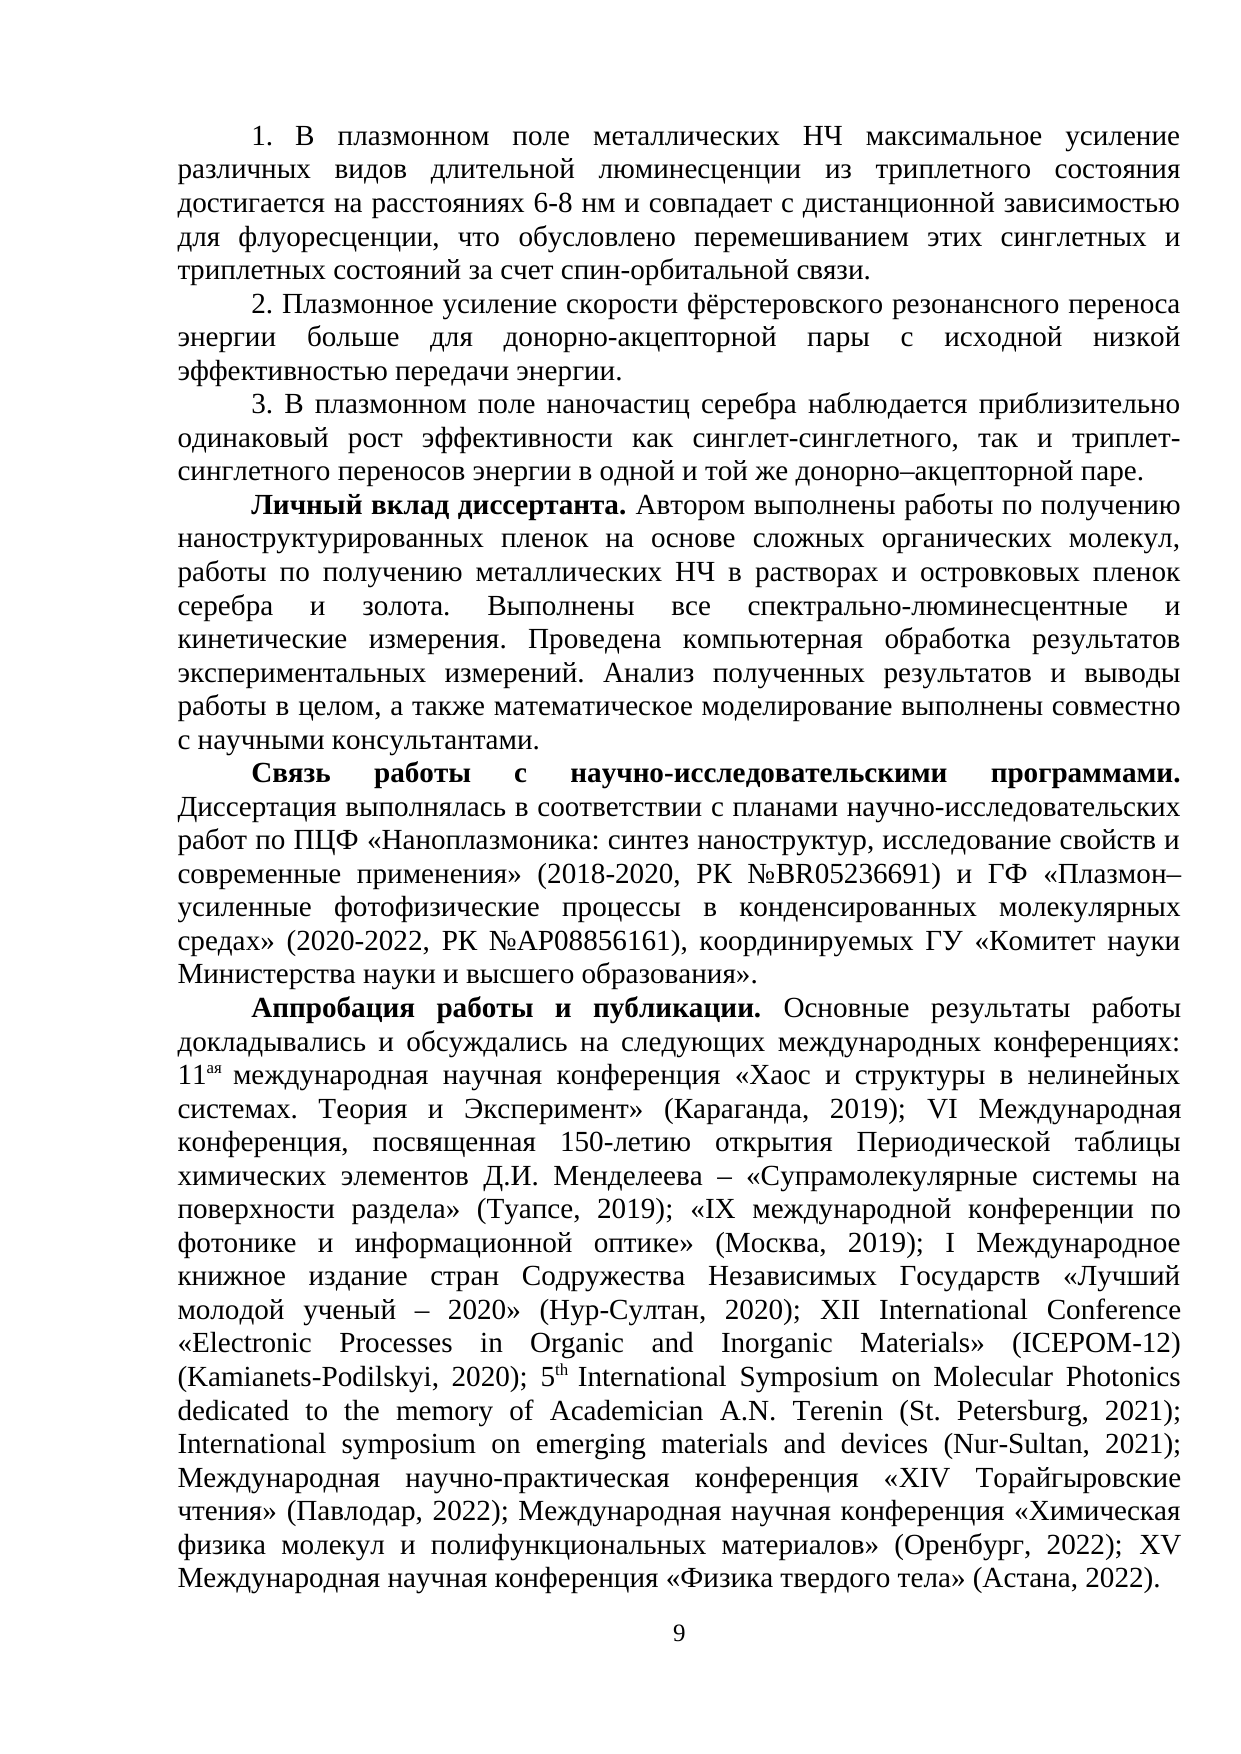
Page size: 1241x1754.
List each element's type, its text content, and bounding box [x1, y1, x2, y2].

text 1. В плазмонном поле металлических НЧ максимальное усиление различных видов длительной люминесценции из триплетного состояния достигается на расстояниях 6-8 нм и совпадает с дистанционной зависимостью для флуоресценции, что обусловлено перемешиванием этих синглетных и триплетных состояний за счет спин-орбитальной связи. [177, 118, 1181, 286]
text 3. В плазмонном поле наночастиц серебра наблюдается приблизительно одинаковый рост эффективности как синглет-синглетного, так и триплет-синглетного переносов энергии в одной и той же донорно–акцепторной паре. [177, 386, 1181, 487]
text Связь работы с научно-исследовательскими программами. Диссертация выполнялась в соответствии с планами научно-исследовательских работ по ПЦФ «Наноплазмоника: синтез наноструктур, исследование свойств и современные применения» (2018-2020, РК №BR05236691) и ГФ «Плазмон–усиленные фотофизические процессы в конденсированных молекулярных средах» (2020-2022, РК №АР08856161), координируемых ГУ «Комитет науки Министерства науки и высшего образования». [177, 755, 1181, 990]
text Аппробация работы и публикации. Основные результаты работы докладывались и обсуждались на следующих международных конференциях: 11ая международная научная конференция «Хаос и структуры в нелинейных системах. Теория и Эксперимент» (Караганда, 2019); VI Международная конференция, посвященная 150-летию открытия Периодической таблицы химических элементов Д.И. Менделеева – «Супрамолекулярные системы на поверхности раздела» (Туапсе, 2019); «IX международной конференции по фотонике и информационной оптике» (Москва, 2019); І Международное книжное издание стран Содружества Независимых Государств «Лучший молодой ученый – 2020» (Нур-Султан, 2020); XII International Conference «Electronic Processes in Organic and Inorganic Materials» (ICEPOM-12) (Kamianets-Podіlskyi, 2020); 5th International Symposium on Molecular Photonics dedicated to the memory of Academician A.N. Terenin (St. Petersburg, 2021); International symposium on emerging materials and devices (Nur-Sultan, 2021); Международная научно-практическая конференция «XIV Торайгыровские чтения» (Павлодар, 2022); Международная научная конференция «Химическая физика молекул и полифункциональных материалов» (Оренбург, 2022); XV Международная научная конференция «Физика твердого тела» (Астана, 2022). [177, 990, 1181, 1594]
text 2. Плазмонное усиление скорости фёрстеровского резонансного переноса энергии больше для донорно-акцепторной пары с исходной низкой эффективностью передачи энергии. [177, 286, 1181, 386]
text Личный вклад диссертанта. Автором выполнены работы по получению наноструктурированных пленок на основе сложных органических молекул, работы по получению металлических НЧ в растворах и островковых пленок серебра и золота. Выполнены все спектрально-люминесцентные и кинетические измерения. Проведена компьютерная обработка результатов экспериментальных измерений. Анализ полученных результатов и выводы работы в целом, а также математическое моделирование выполнены совместно с научными консультантами. [177, 487, 1181, 755]
